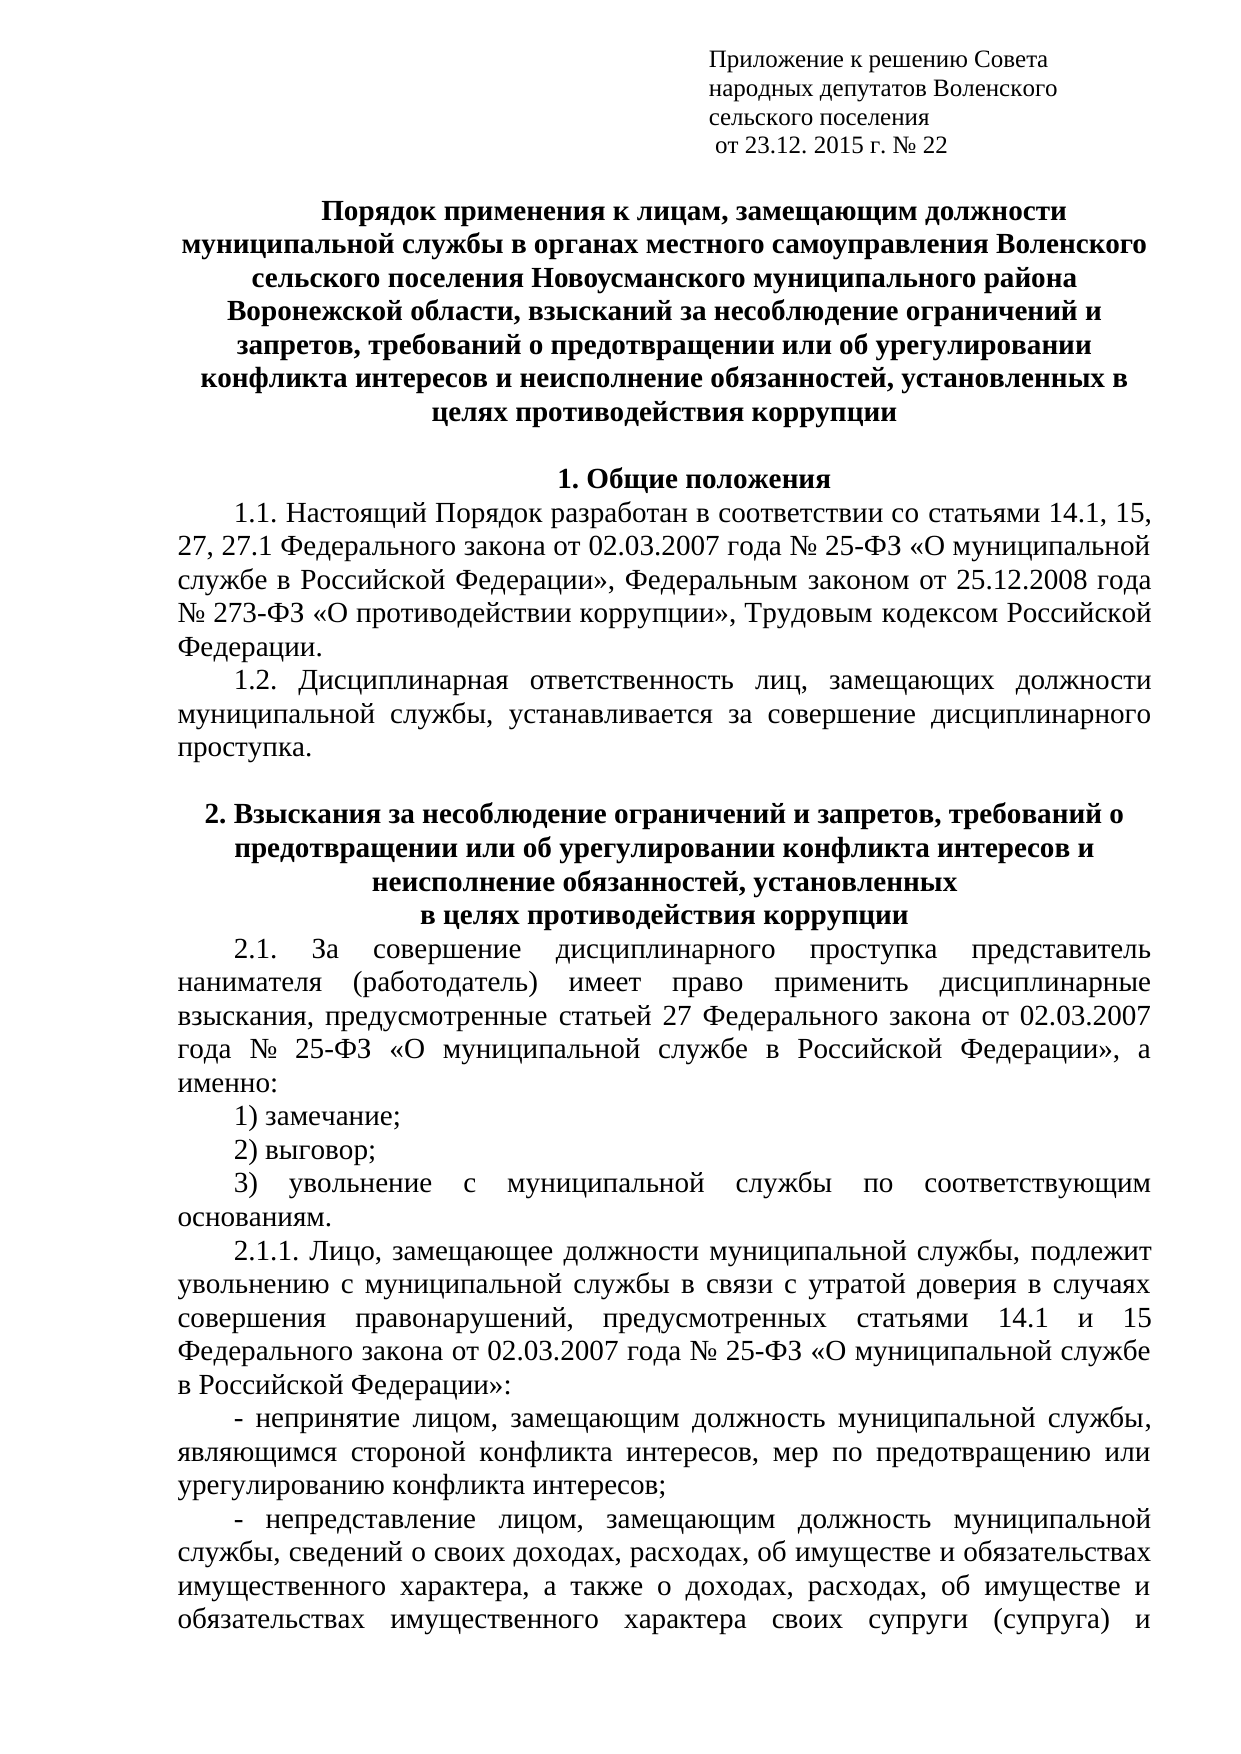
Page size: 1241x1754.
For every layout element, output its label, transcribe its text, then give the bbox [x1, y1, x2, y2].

text Порядок применения к лицам, замещающим должности муниципальной службы в органах местного самоуправления Воленского сельского поселения Новоусманского муниципального района Воронежской области, взысканий за несоблюдение ограничений и запретов, требований о предотвращении или об урегулировании конфликта интересов и неисполнение обязанностей, установленных в целях противодействия коррупции [177, 193, 1152, 428]
text 1. Общие положения [177, 461, 1152, 495]
text 1.2. Дисциплинарная ответственность лиц, замещающих должности муниципальной службы, устанавливается за совершение дисциплинарного проступка. [177, 662, 1152, 763]
text 1) замечание; [177, 1098, 1152, 1132]
text в целях противодействия коррупции [177, 897, 1152, 931]
text Приложение к решению Совета народных депутатов Воленского сельского поселения [709, 44, 1152, 131]
text 2.1.1. Лицо, замещающее должности муниципальной службы, подлежит увольнению с муниципальной службы в связи с утратой доверия в случаях совершения правонарушений, предусмотренных статьями 14.1 и 15 Федерального закона от 02.03.2007 года № 25-ФЗ «О муниципальной службе в Российской Федерации»: [177, 1233, 1152, 1400]
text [177, 1501, 1152, 1635]
text 2.1. За совершение дисциплинарного проступка представитель нанимателя (работодатель) имеет право применить дисциплинарные взыскания, предусмотренные статьей 27 Федерального закона от 02.03.2007 года № 25-ФЗ «О муниципальной службе в Российской Федерации», а именно: [177, 931, 1152, 1098]
text 2. Взыскания за несоблюдение ограничений и запретов, требований о предотвращении или об урегулировании конфликта интересов и неисполнение обязанностей, установленных [177, 797, 1152, 897]
text 3) увольнение с муниципальной службы по соответствующим основаниям. [177, 1166, 1152, 1233]
text 2) выговор; [177, 1132, 1152, 1166]
text 1.1. Настоящий Порядок разработан в соответствии со статьями 14.1, 15, 27, 27.1 Федерального закона от 02.03.2007 года № 25-ФЗ «О муниципальной службе в Российской Федерации», Федеральным законом от 25.12.2008 года № 273-ФЗ «О противодействии коррупции», Трудовым кодексом Российской Федерации. [177, 495, 1152, 662]
text - непринятие лицом, замещающим должность муниципальной службы, являющимся стороной конфликта интересов, мер по предотвращению или урегулированию конфликта интересов; [177, 1400, 1152, 1501]
text от 23.12. 2015 г. № 22 [709, 131, 1152, 159]
